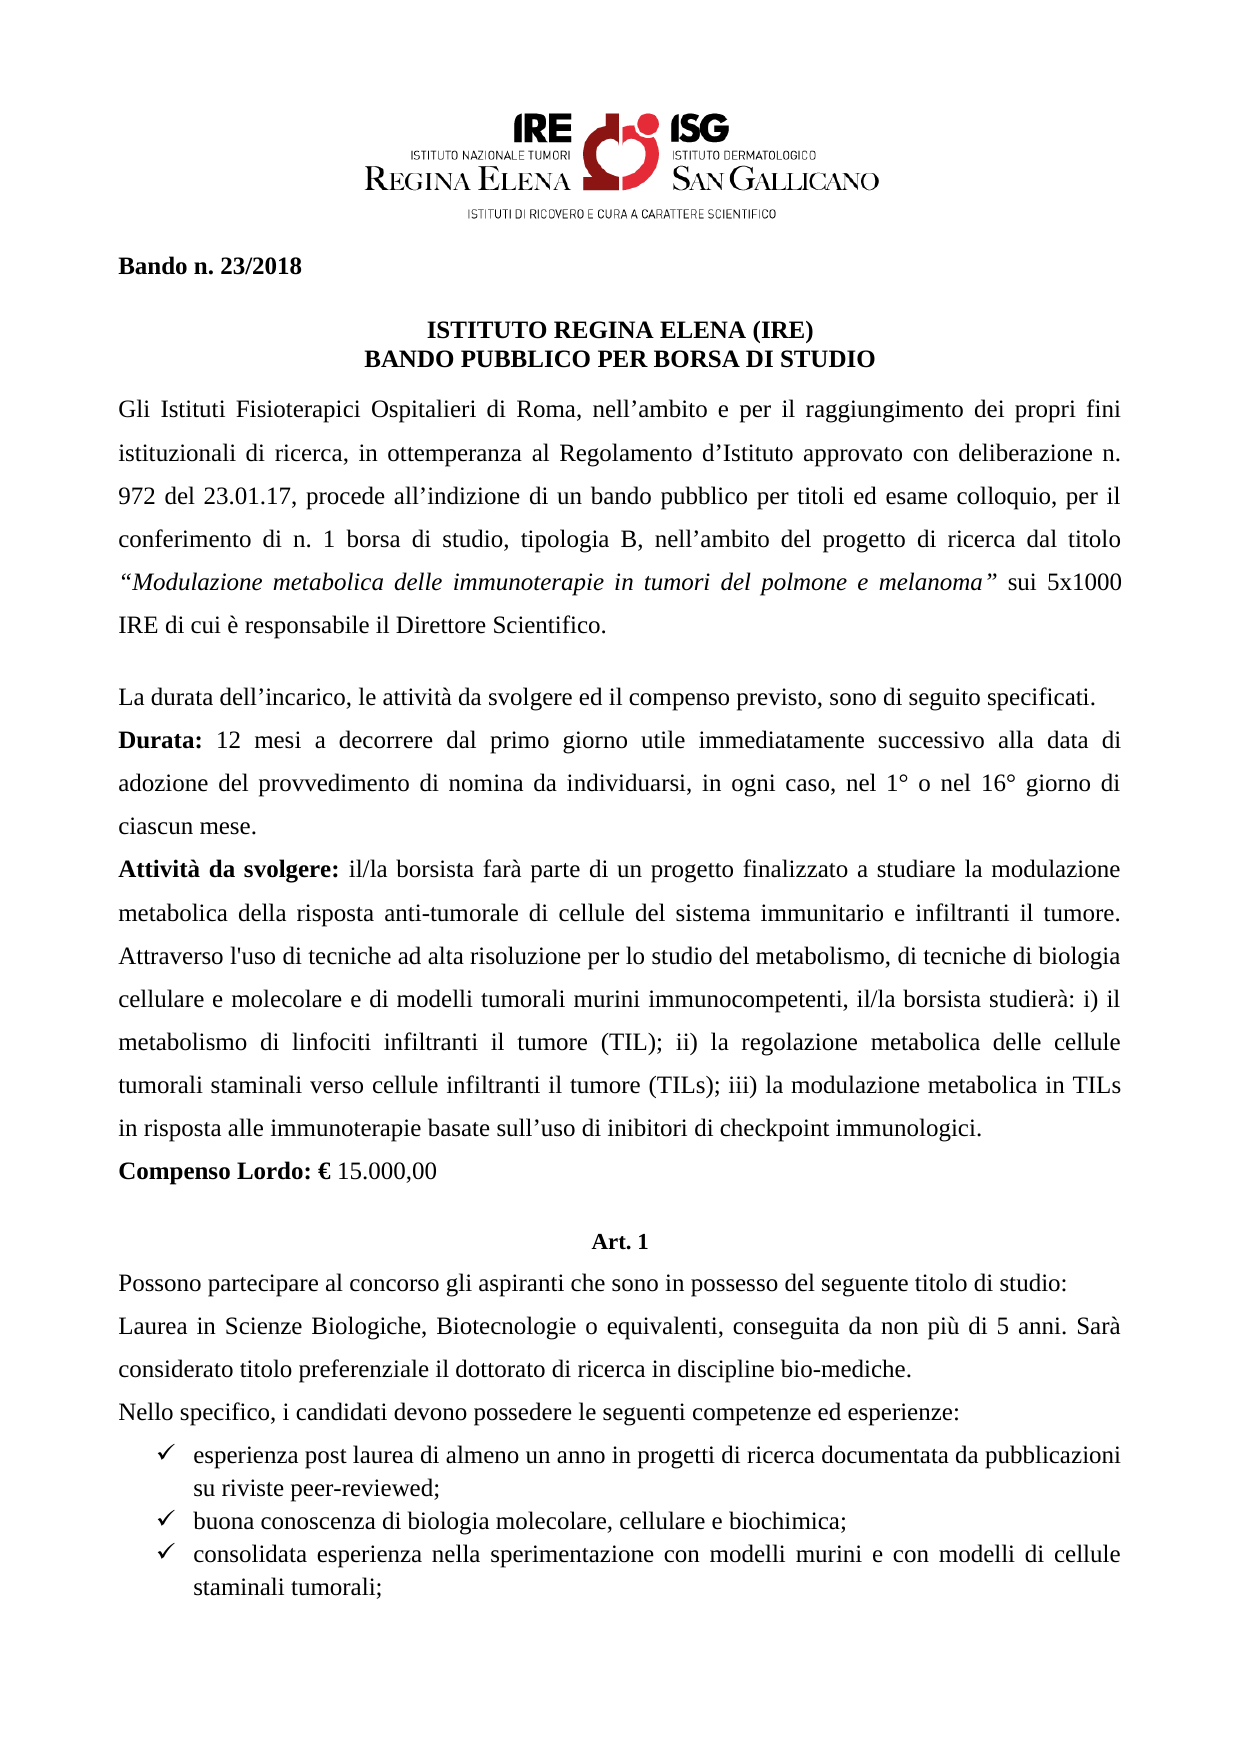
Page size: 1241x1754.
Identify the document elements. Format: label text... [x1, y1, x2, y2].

text Bando n. 23/2018 [118, 251, 1122, 279]
text ISTITUTO REGINA ELENA (IRE) [118, 316, 1122, 344]
list consolidata esperienza nella sperimentazione con modelli murini e con modelli di cellule staminali tumorali; [156, 1539, 1122, 1601]
text Gli Istituti Fisioterapici Ospitalieri di Roma, nell’ambito e per il raggiungimento dei propri fini istituzionali di ricerca, in ottemperanza al Regolamento d’Istituto approvato con deliberazione n. 972 del 23.01.17, procede all’indizione di un bando pubblico per titoli ed esame colloquio, per il conferimento di n. 1 borsa di studio, tipologia B, nell’ambito del progetto di ricerca dal titolo “Modulazione metabolica delle immunoterapie in tumori del polmone e melanoma” sui 5x1000 IRE di cui è responsabile il Direttore Scientifico. [118, 394, 1122, 639]
text Art. 1 [118, 1228, 1122, 1255]
list esperienza post laurea di almeno un anno in progetti di ricerca documentata da pubblicazioni su riviste peer-reviewed; [156, 1440, 1122, 1502]
picture [118, 73, 1123, 251]
text Durata: 12 mesi a decorrere dal primo giorno utile immediatamente successivo alla data di adozione del provvedimento di nomina da individuarsi, in ogni caso, nel 1° o nel 16° giorno di ciascun mese. [118, 725, 1122, 840]
text La durata dell’incarico, le attività da svolgere ed il compenso previsto, sono di seguito specificati. [118, 682, 1122, 711]
text Compenso Lordo: € 15.000,00 [118, 1156, 1122, 1185]
text Nello specifico, i candidati devono possedere le seguenti competenze ed esperienze: [118, 1397, 1122, 1426]
text Possono partecipare al concorso gli aspiranti che sono in possesso del seguente titolo di studio: [118, 1268, 1122, 1297]
text Attività da svolgere: il/la borsista farà parte di un progetto finalizzato a studiare la modulazione metabolica della risposta anti-tumorale di cellule del sistema immunitario e infiltranti il tumore. Attraverso l'uso di tecniche ad alta risoluzione per lo studio del metabolismo, di tecniche di biologia cellulare e molecolare e di modelli tumorali murini immunocompetenti, il/la borsista studierà: i) il metabolismo di linfociti infiltranti il tumore (TIL); ii) la regolazione metabolica delle cellule tumorali staminali verso cellule infiltranti il tumore (TILs); iii) la modulazione metabolica in TILs in risposta alle immunoterapie basate sull’uso di inibitori di checkpoint immunologici. [118, 854, 1122, 1142]
text Laurea in Scienze Biologiche, Biotecnologie o equivalenti, conseguita da non più di 5 anni. Sarà considerato titolo preferenziale il dottorato di ricerca in discipline bio-mediche. [118, 1311, 1122, 1383]
list buona conoscenza di biologia molecolare, cellulare e biochimica; [156, 1506, 1122, 1535]
text BANDO PUBBLICO PER BORSA DI STUDIO [118, 344, 1122, 373]
